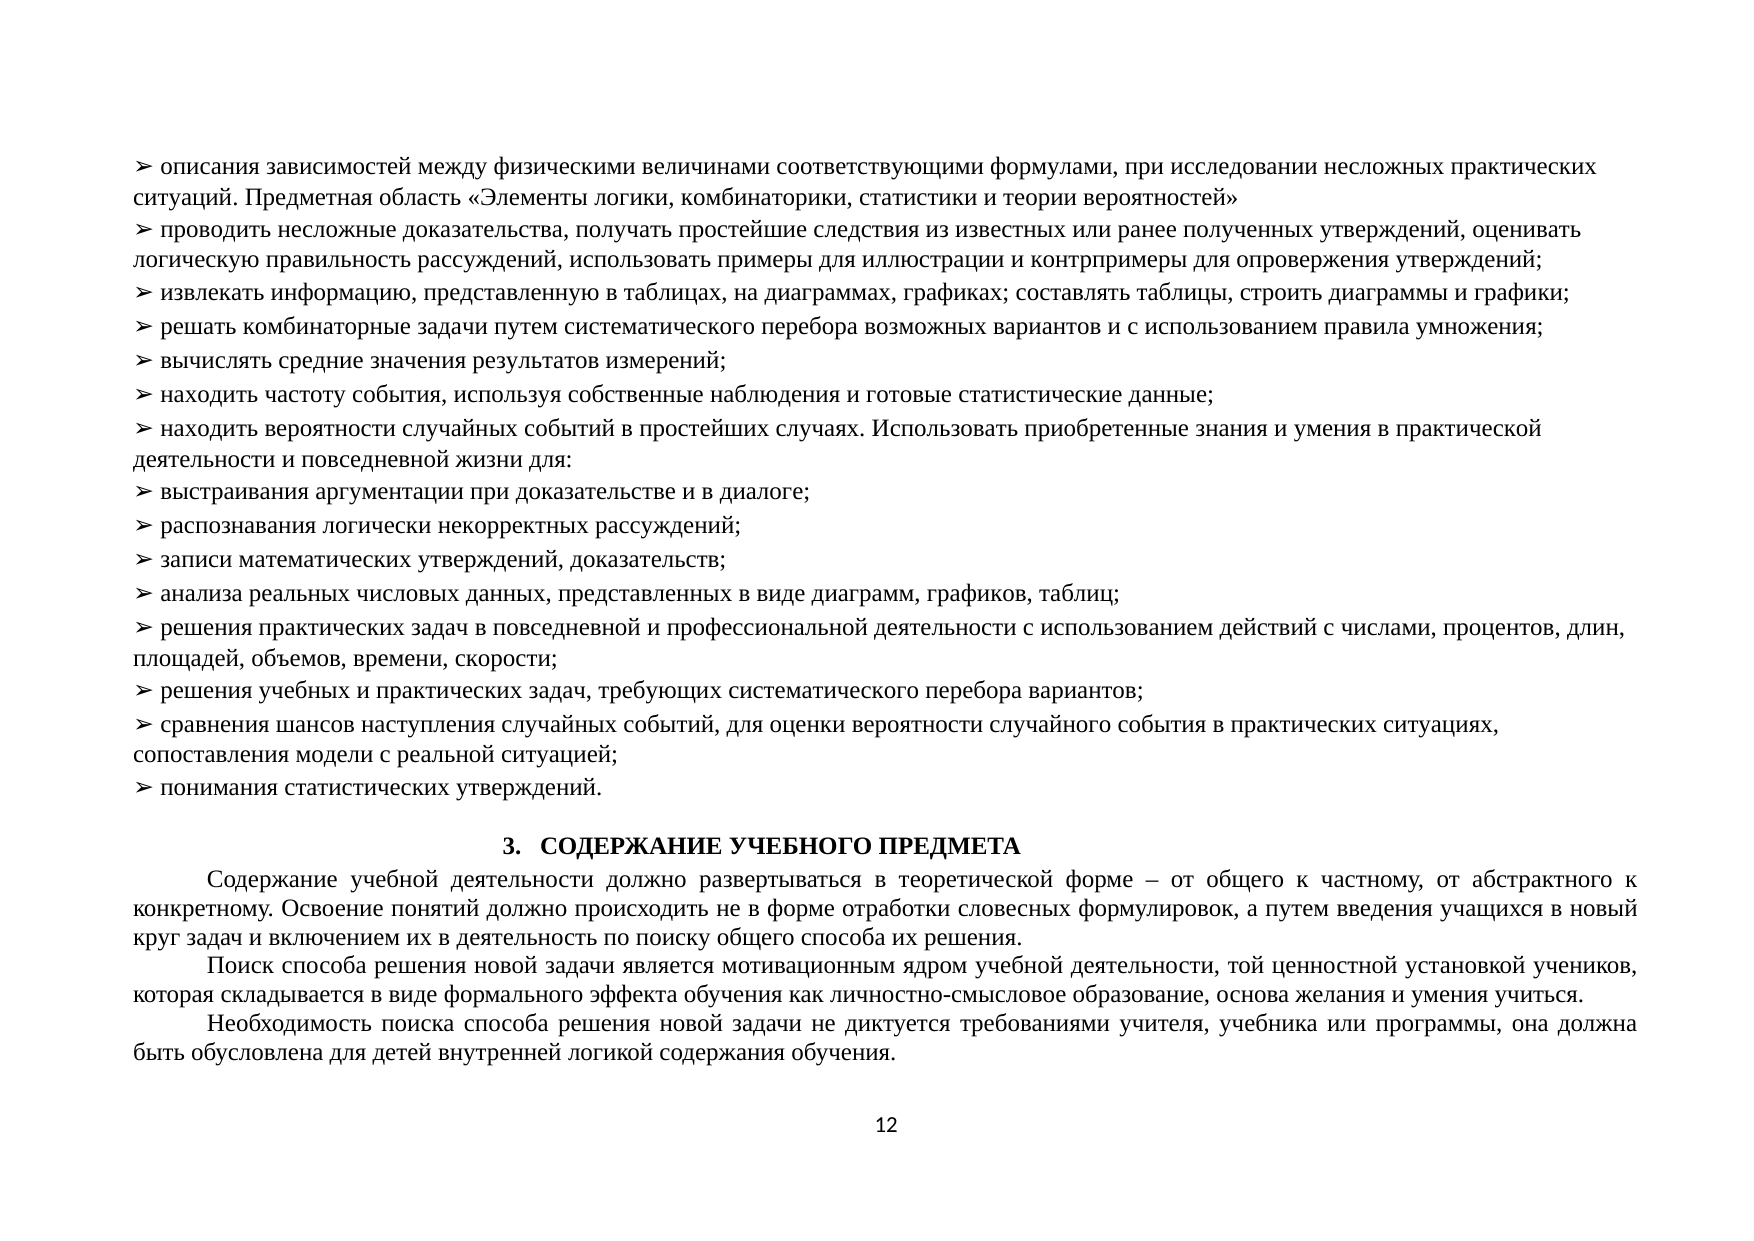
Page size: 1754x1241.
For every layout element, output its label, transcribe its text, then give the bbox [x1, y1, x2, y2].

list ➢ анализа реальных числовых данных, представленных в виде диаграмм, графиков, таблиц; [133, 574, 1639, 609]
list ➢ находить частоту события, используя собственные наблюдения и готовые статистические данные; [133, 376, 1639, 409]
list ➢ решать комбинаторные задачи путем систематического перебора возможных вариантов и с использованием правила умножения; [133, 307, 1639, 341]
list ➢ вычислять средние значения результатов измерений; [133, 341, 1639, 376]
list СОДЕРЖАНИЕ УЧЕБНОГО ПРЕДМЕТА [502, 831, 1639, 860]
text Необходимость поиска способа решения новой задачи не диктуется требованиями учителя, учебника или программы, она должна быть обусловлена для детей внутренней логикой содержания обучения. [133, 1008, 1639, 1065]
text Поиск способа решения новой задачи является мотивационным ядром учебной деятельности, той ценностной установкой учеников, которая складывается в виде формального эффекта обучения как личностно-смысловое образование, основа желания и умения учиться. [133, 950, 1639, 1008]
list ➢ записи математических утверждений, доказательств; [133, 541, 1639, 574]
list ➢ распознавания логически некорректных рассуждений; [133, 506, 1639, 541]
text Содержание учебной деятельности должно развертываться в теоретической форме – от общего к частному, от абстрактного к конкретному. Освоение понятий должно происходить не в форме отработки словесных формулировок, а путем введения учащихся в новый круг задач и включением их в деятельность по поиску общего способа их решения. [133, 864, 1639, 950]
list ➢ описания зависимостей между физическими величинами соответствующими формулами, при исследовании несложных практических ситуаций. Предметная область «Элементы логики, комбинаторики, статистики и теории вероятностей» [133, 148, 1639, 211]
list ➢ решения практических задач в повседневной и профессиональной деятельности с использованием действий с числами, процентов, длин, площадей, объемов, времени, скорости; [133, 609, 1639, 671]
list ➢ выстраивания аргументации при доказательстве и в диалоге; [133, 472, 1639, 506]
list ➢ понимания статистических утверждений. [133, 768, 1639, 802]
list ➢ решения учебных и практических задач, требующих систематического перебора вариантов; [133, 671, 1639, 706]
list ➢ находить вероятности случайных событий в простейших случаях. Использовать приобретенные знания и умения в практической деятельности и повседневной жизни для: [133, 409, 1639, 472]
list ➢ извлекать информацию, представленную в таблицах, на диаграммах, графиках; составлять таблицы, строить диаграммы и графики; [133, 273, 1639, 307]
list ➢ проводить несложные доказательства, получать простейшие следствия из известных или ранее полученных утверждений, оценивать логическую правильность рассуждений, использовать примеры для иллюстрации и контрпримеры для опровержения утверждений; [133, 211, 1639, 273]
list ➢ сравнения шансов наступления случайных событий, для оценки вероятности случайного события в практических ситуациях, сопоставления модели с реальной ситуацией; [133, 706, 1639, 768]
